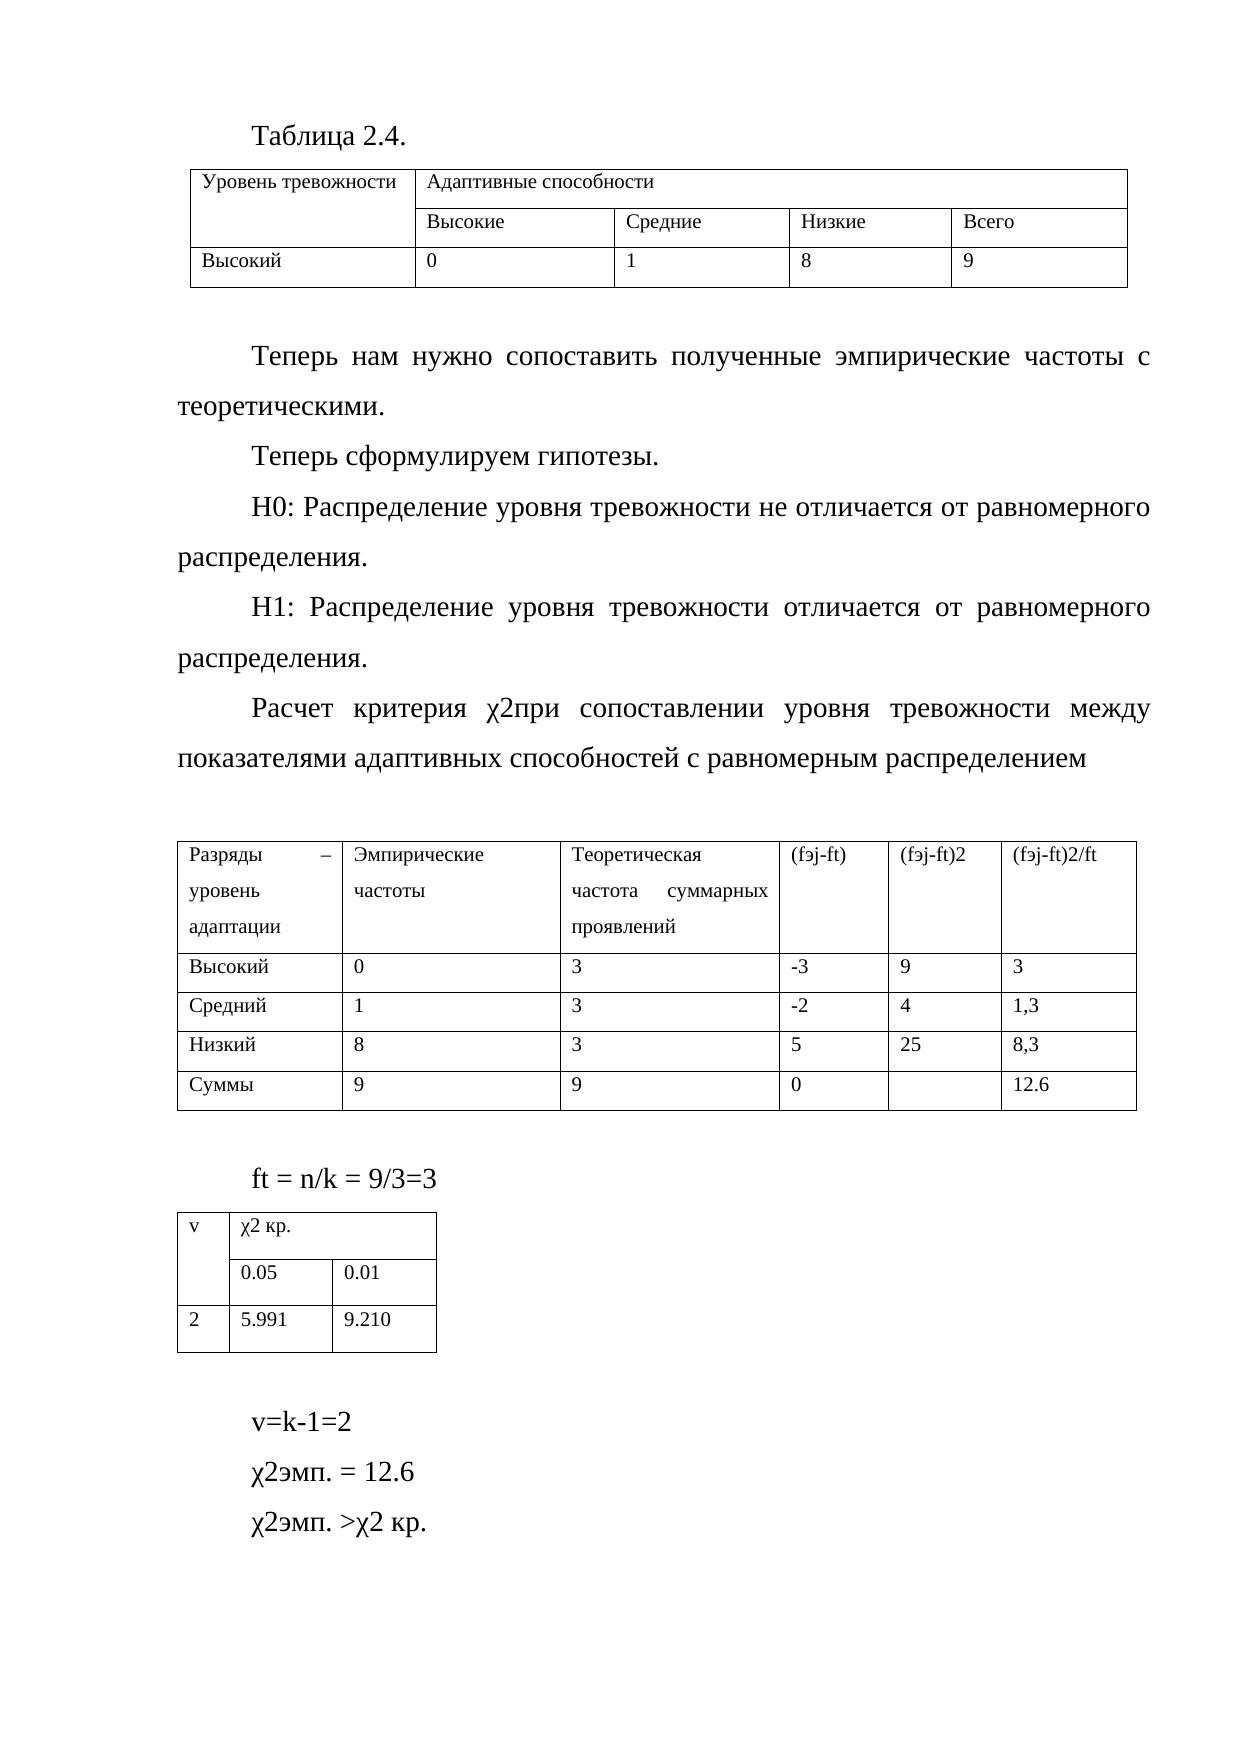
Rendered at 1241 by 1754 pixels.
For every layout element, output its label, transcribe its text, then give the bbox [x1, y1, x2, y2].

table_header Эмпирические частоты [343, 842, 560, 952]
table_header Уровень тревожности [191, 170, 415, 247]
table_cell 9 [561, 1072, 779, 1110]
table_cell 0 [416, 248, 614, 287]
table_cell 3 [561, 993, 779, 1031]
table_cell Всего [952, 209, 1127, 247]
text Н0: Распределение уровня тревожности не отличается от равномерного распределения. [177, 489, 1152, 573]
table_header (fэj-ft)2 [889, 842, 1001, 952]
table_cell 0.05 [230, 1260, 332, 1305]
text χ2эмп. = 12.6 [177, 1454, 1152, 1487]
table_cell Низкий [178, 1032, 342, 1071]
table_header (fэj-ft) [780, 842, 888, 952]
table_cell Средние [615, 209, 789, 247]
text v=k-1=2 [177, 1404, 1152, 1437]
table_cell 1,3 [1002, 993, 1136, 1031]
text Н1: Распределение уровня тревожности отличается от равномерного распределения. [177, 589, 1152, 673]
table_cell 0.01 [333, 1260, 436, 1305]
table_cell 4 [889, 993, 1001, 1031]
table_cell Высокий [178, 954, 342, 992]
table_cell 1 [343, 993, 560, 1031]
table_cell 3 [1002, 954, 1136, 992]
table_cell 8 [343, 1032, 560, 1071]
table_header v [178, 1213, 229, 1305]
table_cell Низкие [790, 209, 951, 247]
table_cell 0 [780, 1072, 888, 1110]
table_cell 9 [343, 1072, 560, 1110]
table_cell 12.6 [1002, 1072, 1136, 1110]
table_cell 5 [780, 1032, 888, 1071]
table_cell 3 [561, 1032, 779, 1071]
table_cell 8 [790, 248, 951, 287]
text ft = n/k = 9/3=3 [177, 1161, 1152, 1195]
table_cell -2 [780, 993, 888, 1031]
table_cell 2 [178, 1306, 229, 1352]
table_header Теоретическая частота суммарных проявлений [561, 842, 779, 952]
table_cell -3 [780, 954, 888, 992]
table_cell Средний [178, 993, 342, 1031]
table_cell 5.991 [230, 1306, 332, 1352]
table_cell 9.210 [333, 1306, 436, 1352]
table_header χ2 кр. [230, 1213, 436, 1258]
text Таблица 2.4. [177, 118, 1152, 152]
table_cell 3 [561, 954, 779, 992]
text Расчет критерия χ2при сопоставлении уровня тревожности между показателями адаптивных способностей с равномерным распределением [177, 690, 1152, 774]
table_cell Высокий [191, 248, 415, 287]
table_cell [889, 1072, 1001, 1110]
text χ2эмп. >χ2 кр. [177, 1504, 1152, 1538]
text Теперь нам нужно сопоставить полученные эмпирические частоты с теоретическими. [177, 338, 1152, 422]
table_header (fэj-ft)2/ft [1002, 842, 1136, 952]
table_cell Высокие [416, 209, 614, 247]
table_header Адаптивные способности [416, 170, 1127, 208]
table_cell 0 [343, 954, 560, 992]
table_cell 9 [952, 248, 1127, 287]
table_cell 9 [889, 954, 1001, 992]
table_cell 25 [889, 1032, 1001, 1071]
table_header Разряды – уровень адаптации [178, 842, 342, 952]
table_cell Суммы [178, 1072, 342, 1110]
text Теперь сформулируем гипотезы. [177, 438, 1152, 472]
table_cell 8,3 [1002, 1032, 1136, 1071]
table_cell 1 [615, 248, 789, 287]
